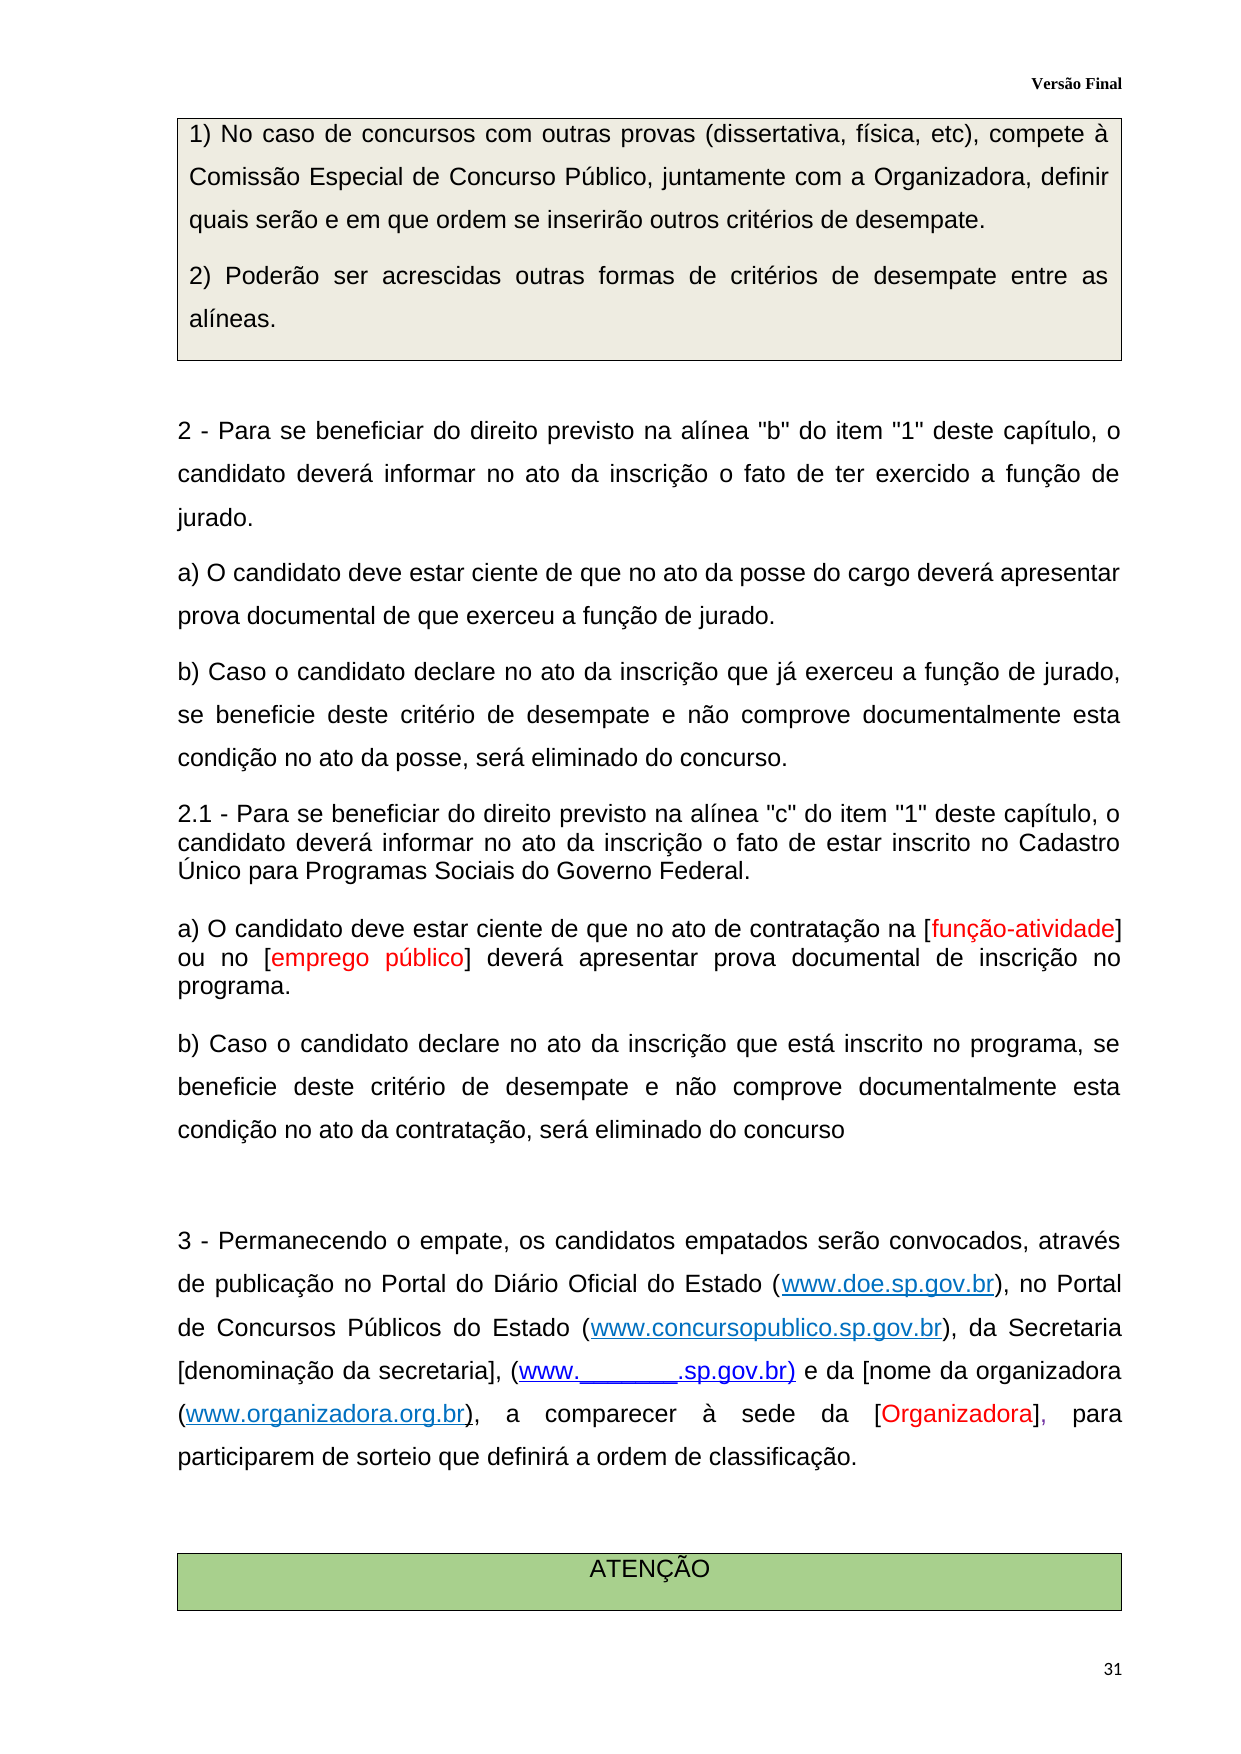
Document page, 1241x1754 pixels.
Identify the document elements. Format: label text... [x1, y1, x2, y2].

text b) Caso o candidato declare no ato da inscrição que está inscrito no programa, se beneficie deste critério de desempate e não comprove documentalmente esta condição no ato da contratação, será eliminado do concurso [177, 1029, 1122, 1144]
text 2.1 - Para se beneficiar do direito previsto na alínea "c" do item "1" deste capítulo, o candidato deverá informar no ato da inscrição o fato de estar inscrito no Cadastro Único para Programas Sociais do Governo Federal. [177, 799, 1122, 885]
text 2 - Para se beneficiar do direito previsto na alínea "b" do item "1" deste capítulo, o candidato deverá informar no ato da inscrição o fato de ter exercido a função de jurado. [177, 416, 1122, 531]
text 3 - Permanecendo o empate, os candidatos empatados serão convocados, através de publicação no Portal do Diário Oficial do Estado (www.doe.sp.gov.br), no Portal de Concursos Públicos do Estado (www.concursopublico.sp.gov.br), da Secretaria [denominação da secretaria], (www._______.sp.gov.br) e da [nome da organizadora (www.organizadora.org.br), a comparecer à sede da [Organizadora], para participarem de sorteio que definirá a ordem de classificação. [177, 1226, 1122, 1471]
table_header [178, 1554, 1121, 1610]
text b) Caso o candidato declare no ato da inscrição que já exerceu a função de jurado, se beneficie deste critério de desempate e não comprove documentalmente esta condição no ato da posse, será eliminado do concurso. [177, 657, 1122, 772]
text a) O candidato deve estar ciente de que no ato da posse do cargo deverá apresentar prova documental de que exerceu a função de jurado. [177, 558, 1122, 630]
text a) O candidato deve estar ciente de que no ato de contratação na [função-atividade] ou no [emprego público] deverá apresentar prova documental de inscrição no programa. [177, 914, 1122, 1000]
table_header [178, 119, 1121, 360]
